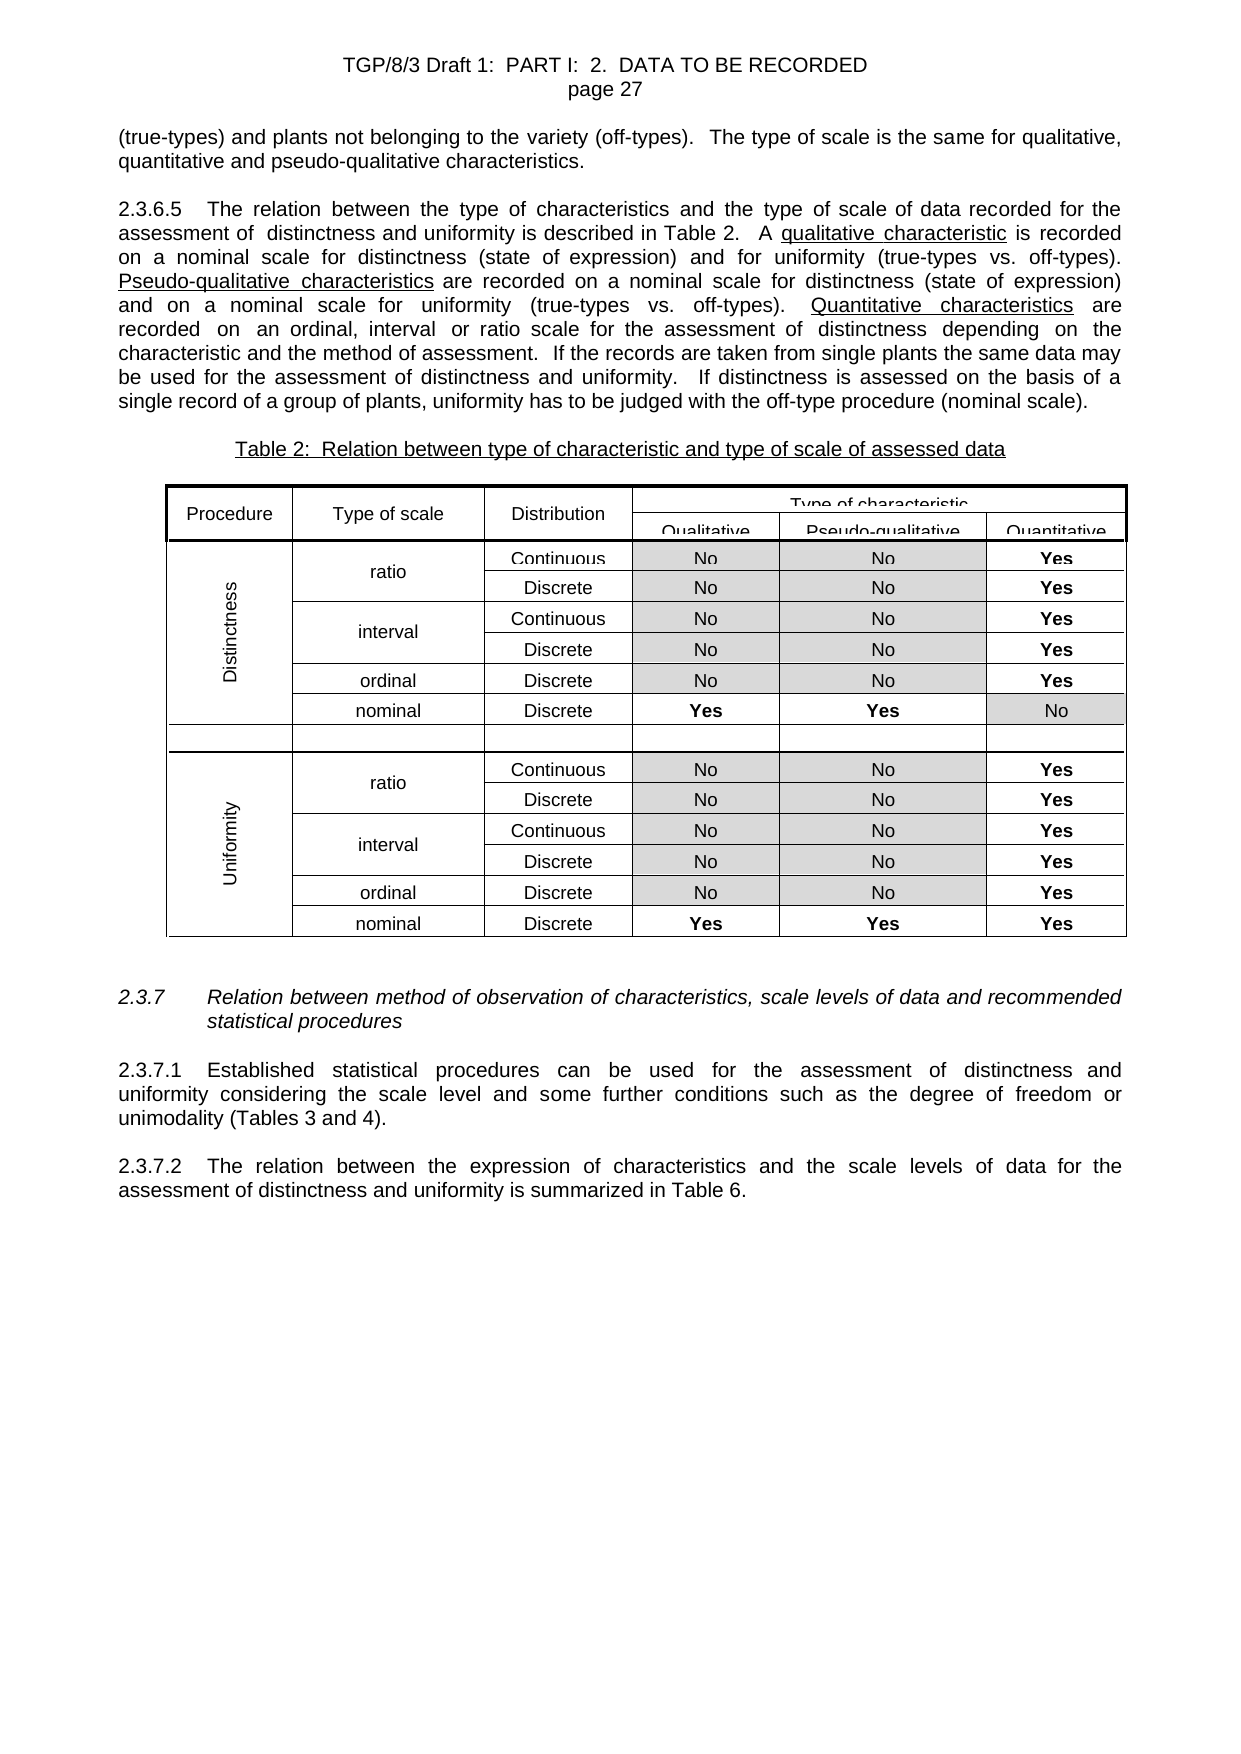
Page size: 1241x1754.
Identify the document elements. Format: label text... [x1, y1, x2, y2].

table_cell Yes [633, 694, 779, 724]
table_cell No [780, 753, 986, 782]
table_cell Continuous [485, 753, 632, 782]
table_cell No [633, 633, 779, 662]
table_cell Discrete [485, 633, 632, 662]
table_cell Yes [633, 906, 779, 936]
table_cell [780, 725, 986, 751]
table_cell Yes [780, 906, 986, 936]
table_cell Qualitative [633, 513, 779, 539]
table_cell No [780, 571, 986, 601]
table_cell Discrete [485, 694, 632, 724]
table_cell ratio [293, 542, 484, 601]
table_cell [987, 724, 1126, 751]
table_cell ordinal [293, 876, 484, 905]
table_cell nominal [293, 906, 484, 936]
table_cell No [633, 814, 779, 844]
table_cell No [633, 542, 779, 570]
table_cell ratio [293, 753, 484, 813]
table_cell Uniformity [167, 751, 292, 936]
table_cell No [780, 664, 986, 693]
table_cell Continuous [485, 602, 632, 632]
table_header Distribution [485, 488, 632, 539]
table_cell Continuous [485, 814, 632, 844]
table_cell Discrete [485, 664, 632, 693]
table_cell No [633, 602, 779, 632]
table_cell Yes [987, 663, 1126, 693]
table_cell nominal [293, 694, 484, 724]
table_cell [633, 725, 779, 751]
table_cell interval [293, 602, 484, 662]
table_cell Yes [987, 813, 1126, 844]
table_cell Distinctness [167, 539, 292, 724]
table_cell No [780, 783, 986, 813]
table_cell Quantitative [987, 513, 1125, 539]
subtitle 2.3.7 Relation between method of observation of characteristics, scale levels of data and recommended statistical procedures [118, 985, 1122, 1033]
table_cell No [987, 693, 1126, 724]
table_cell Yes [987, 844, 1126, 874]
table_cell Discrete [485, 876, 632, 905]
table_cell No [633, 571, 779, 601]
table_cell ordinal [293, 664, 484, 693]
table_header Type of scale [293, 488, 484, 539]
table_cell interval [293, 814, 484, 874]
table_cell Yes [987, 751, 1126, 782]
table_cell Discrete [485, 906, 632, 936]
table_cell Discrete [485, 783, 632, 813]
table_cell Yes [987, 905, 1126, 936]
text 2.3.7.2 The relation between the expression of characteristics and the scale levels of data for the assessment of distinctness and uniformity is summarized in Table 6. [118, 1154, 1122, 1202]
table_cell No [780, 602, 986, 632]
table_cell No [633, 845, 779, 874]
text 2.3.6.5 The relation between the type of characteristics and the type of scale of data recorded for the assessment of distinctness and uniformity is described in Table 2. A qualitative characteristic is recorded on a nominal scale for distinctness (state of expression) and for uniformity (true-types vs. off-types). Pseudo-qualitative characteristics are recorded on a nominal scale for distinctness (state of expression) and on a nominal scale for uniformity (true-types vs. off-types). Quantitative characteristics are recorded on an ordinal, interval or ratio scale for the assessment of distinctness depending on the characteristic and the method of assessment. If the records are taken from single plants the same data may be used for the assessment of distinctness and uniformity. If distinctness is assessed on the basis of a single record of a group of plants, uniformity has to be judged with the off-type procedure (nominal scale). [118, 197, 1122, 412]
table_cell [293, 725, 484, 751]
text 2.3.7.1 Established statistical procedures can be used for the assessment of distinctness and uniformity considering the scale level and some further conditions such as the degree of freedom or unimodality (Tables 3 and 4). [118, 1058, 1122, 1130]
table_cell [485, 725, 632, 751]
table_cell Yes [987, 875, 1126, 905]
table_cell No [633, 783, 779, 813]
text Table 2: Relation between type of characteristic and type of scale of assessed data [118, 436, 1122, 460]
table_cell No [780, 876, 986, 905]
table_cell Continuous [485, 542, 632, 570]
table_cell No [780, 845, 986, 874]
table_cell Pseudo-qualitative [780, 513, 986, 539]
table_cell No [780, 633, 986, 662]
table_cell Yes [987, 539, 1126, 570]
table_cell Discrete [485, 845, 632, 874]
table_cell Yes [987, 570, 1126, 601]
table_cell Yes [987, 632, 1126, 662]
table_cell [167, 724, 292, 751]
table_cell Yes [987, 782, 1126, 813]
table_cell No [780, 814, 986, 844]
table_cell Yes [987, 601, 1126, 632]
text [118, 125, 1122, 173]
table_cell No [633, 753, 779, 782]
table_cell No [633, 664, 779, 693]
table_cell No [633, 876, 779, 905]
table_cell No [780, 542, 986, 570]
table_cell Yes [780, 694, 986, 724]
table_header Procedure [168, 488, 292, 539]
table_cell Discrete [485, 571, 632, 601]
table_header Type of characteristic [633, 488, 1125, 512]
